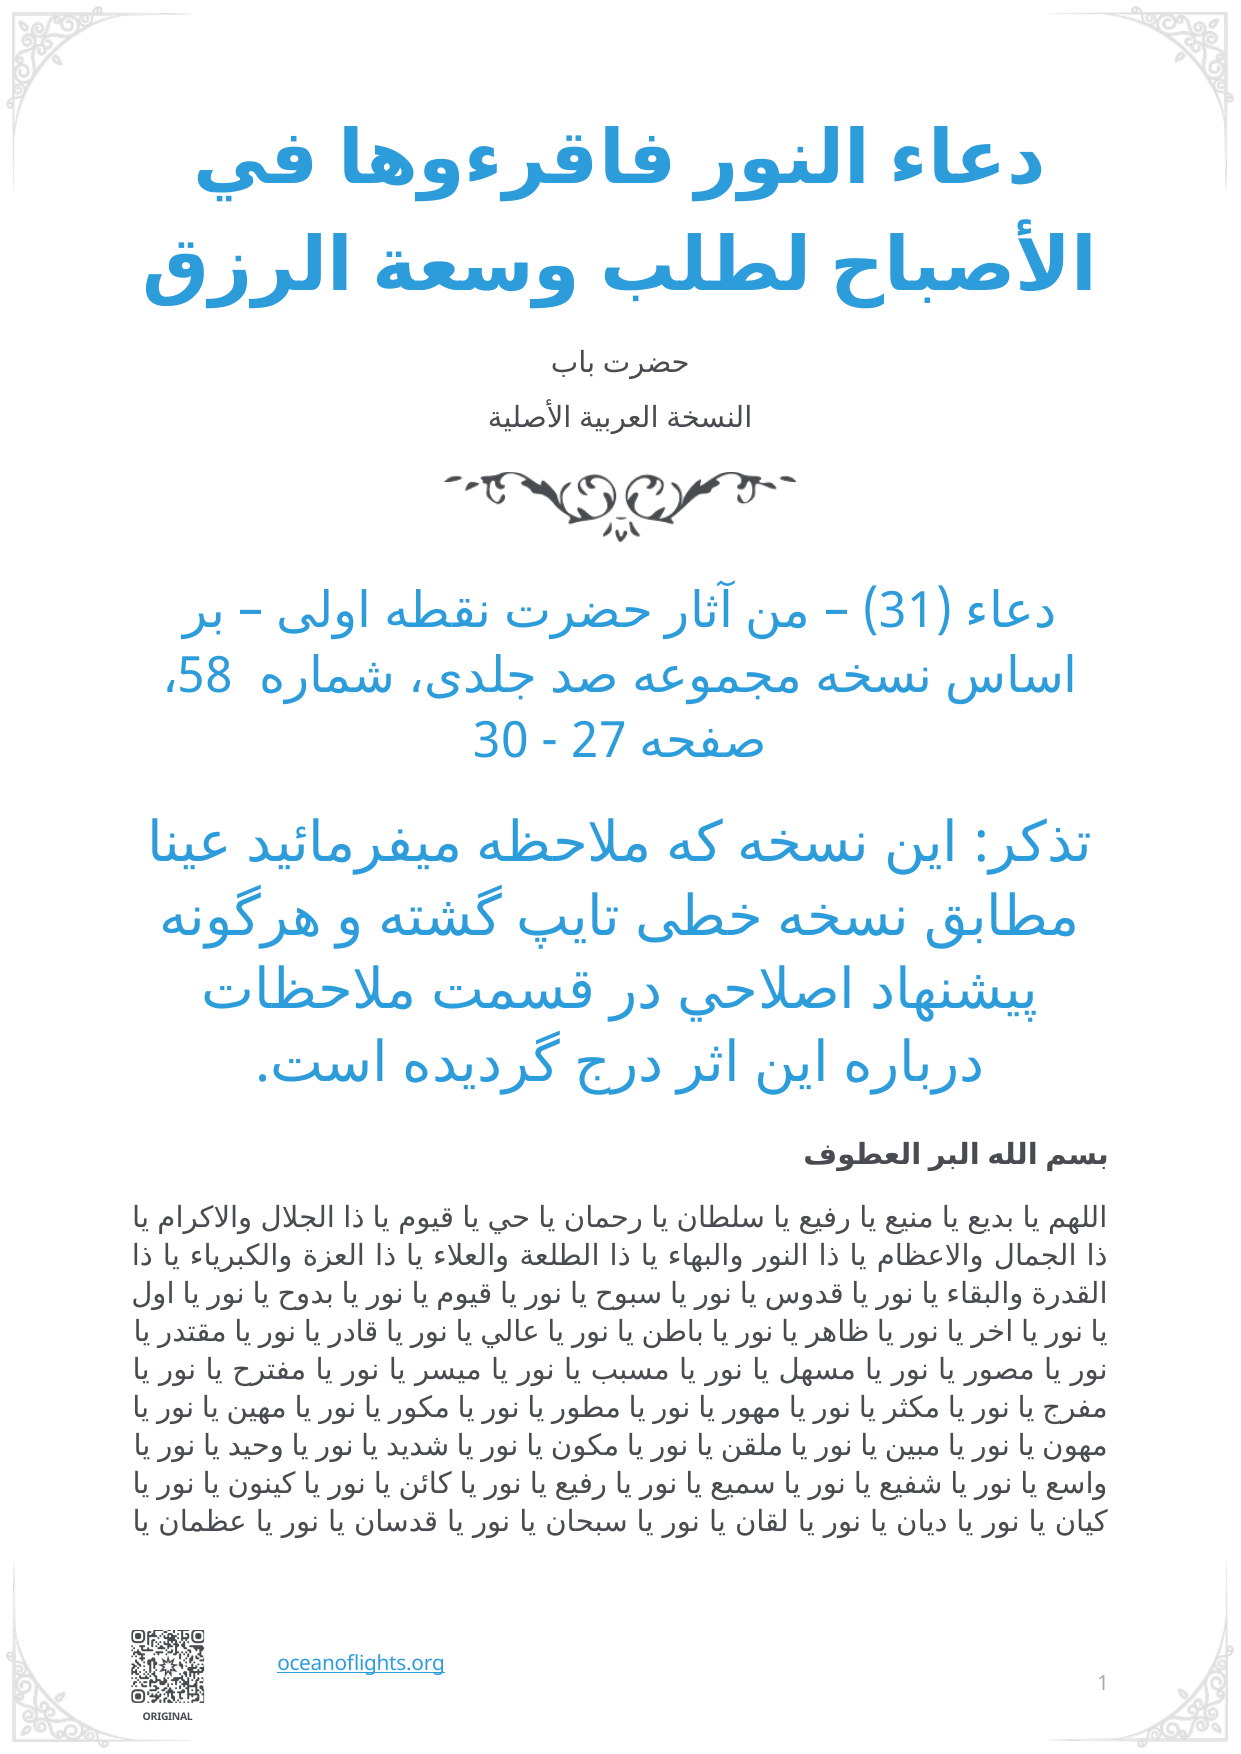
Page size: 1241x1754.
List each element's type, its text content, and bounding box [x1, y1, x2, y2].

picture [444, 472, 797, 542]
subtitle تذكر: اين نسخه كه ملاحظه ميفرمائيد عينا مطابق نسخه خطى تايپ گشته و هرگونه پيشنهاد اصلاحي در قسمت ملاحظات درباره اين اثر درج گرديده است. [131, 811, 1109, 1105]
subtitle دعاء (31) – من آثار حضرت نقطه اولى – بر اساس نسخه مجموعه صد جلدى، شماره 58، صفحه 27 - 30 [131, 582, 1109, 778]
picture [1046, 6, 1234, 194]
picture [6, 1560, 205, 1748]
picture [1046, 1560, 1234, 1748]
title دعاء النور فاقرءوها في الأصباح لطلب وسعة الرزق [131, 117, 1109, 321]
text النسخة العربية الأصلية [131, 401, 1109, 439]
text حضرت باب [131, 346, 1109, 384]
picture [6, 6, 194, 194]
text بسم الله البر العطوف [131, 1138, 1109, 1176]
